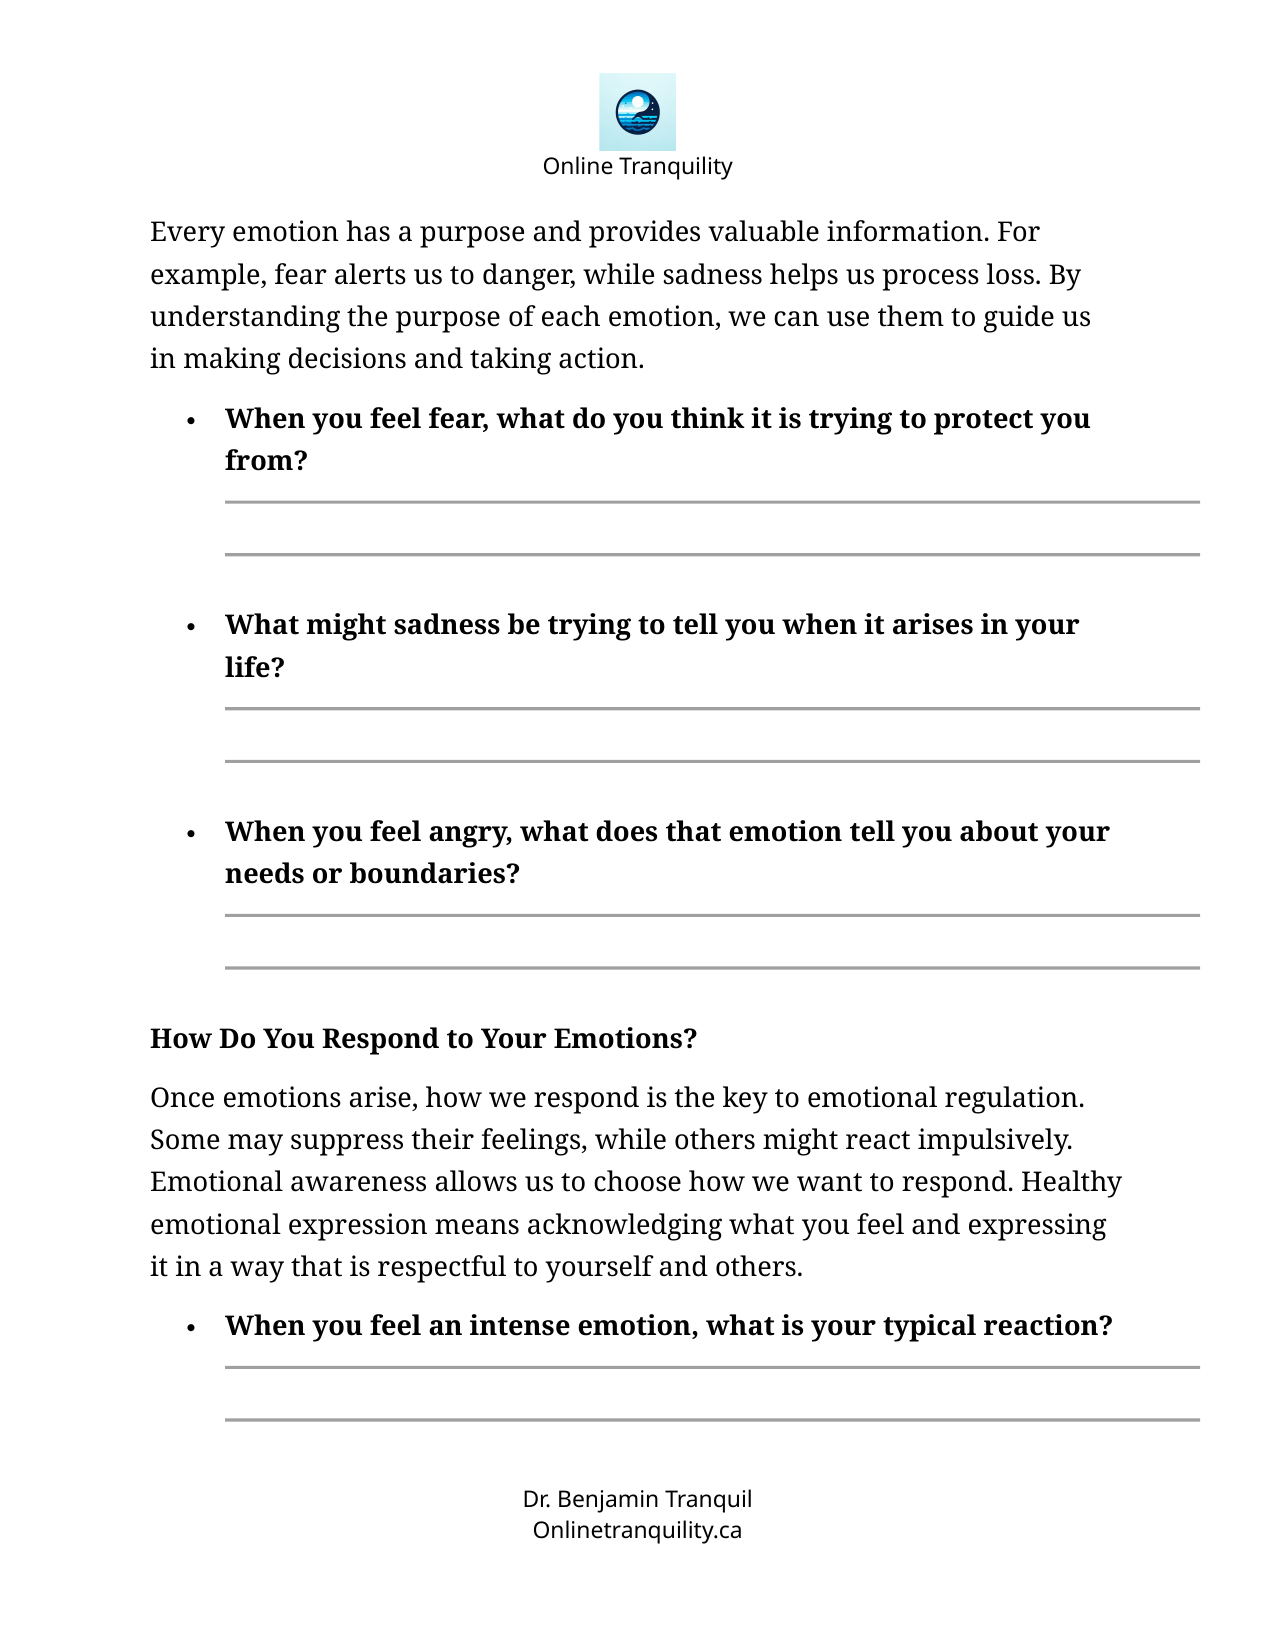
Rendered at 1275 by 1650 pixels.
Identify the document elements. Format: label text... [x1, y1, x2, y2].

list What might sadness be trying to tell you when it arises in your life? [187, 606, 1125, 685]
list When you feel an intense emotion, what is your typical reaction? [187, 1307, 1125, 1344]
text How Do You Respond to Your Emotions? [150, 1019, 1125, 1056]
list When you feel fear, what do you think it is trying to protect you from? [187, 399, 1125, 478]
picture [599, 73, 676, 151]
list When you feel angry, what does that emotion tell you about your needs or boundaries? [187, 812, 1125, 892]
text Once emotions arise, how we respond is the key to emotional regulation. Some may suppress their feelings, while others might react impulsively. Emotional awareness allows us to choose how we want to respond. Healthy emotional expression means acknowledging what you feel and expressing it in a way that is respectful to yourself and others. [150, 1078, 1125, 1284]
text Every emotion has a purpose and provides valuable information. For example, fear alerts us to danger, while sadness helps us process loss. By understanding the purpose of each emotion, we can use them to guide us in making decisions and taking action. [150, 213, 1125, 377]
